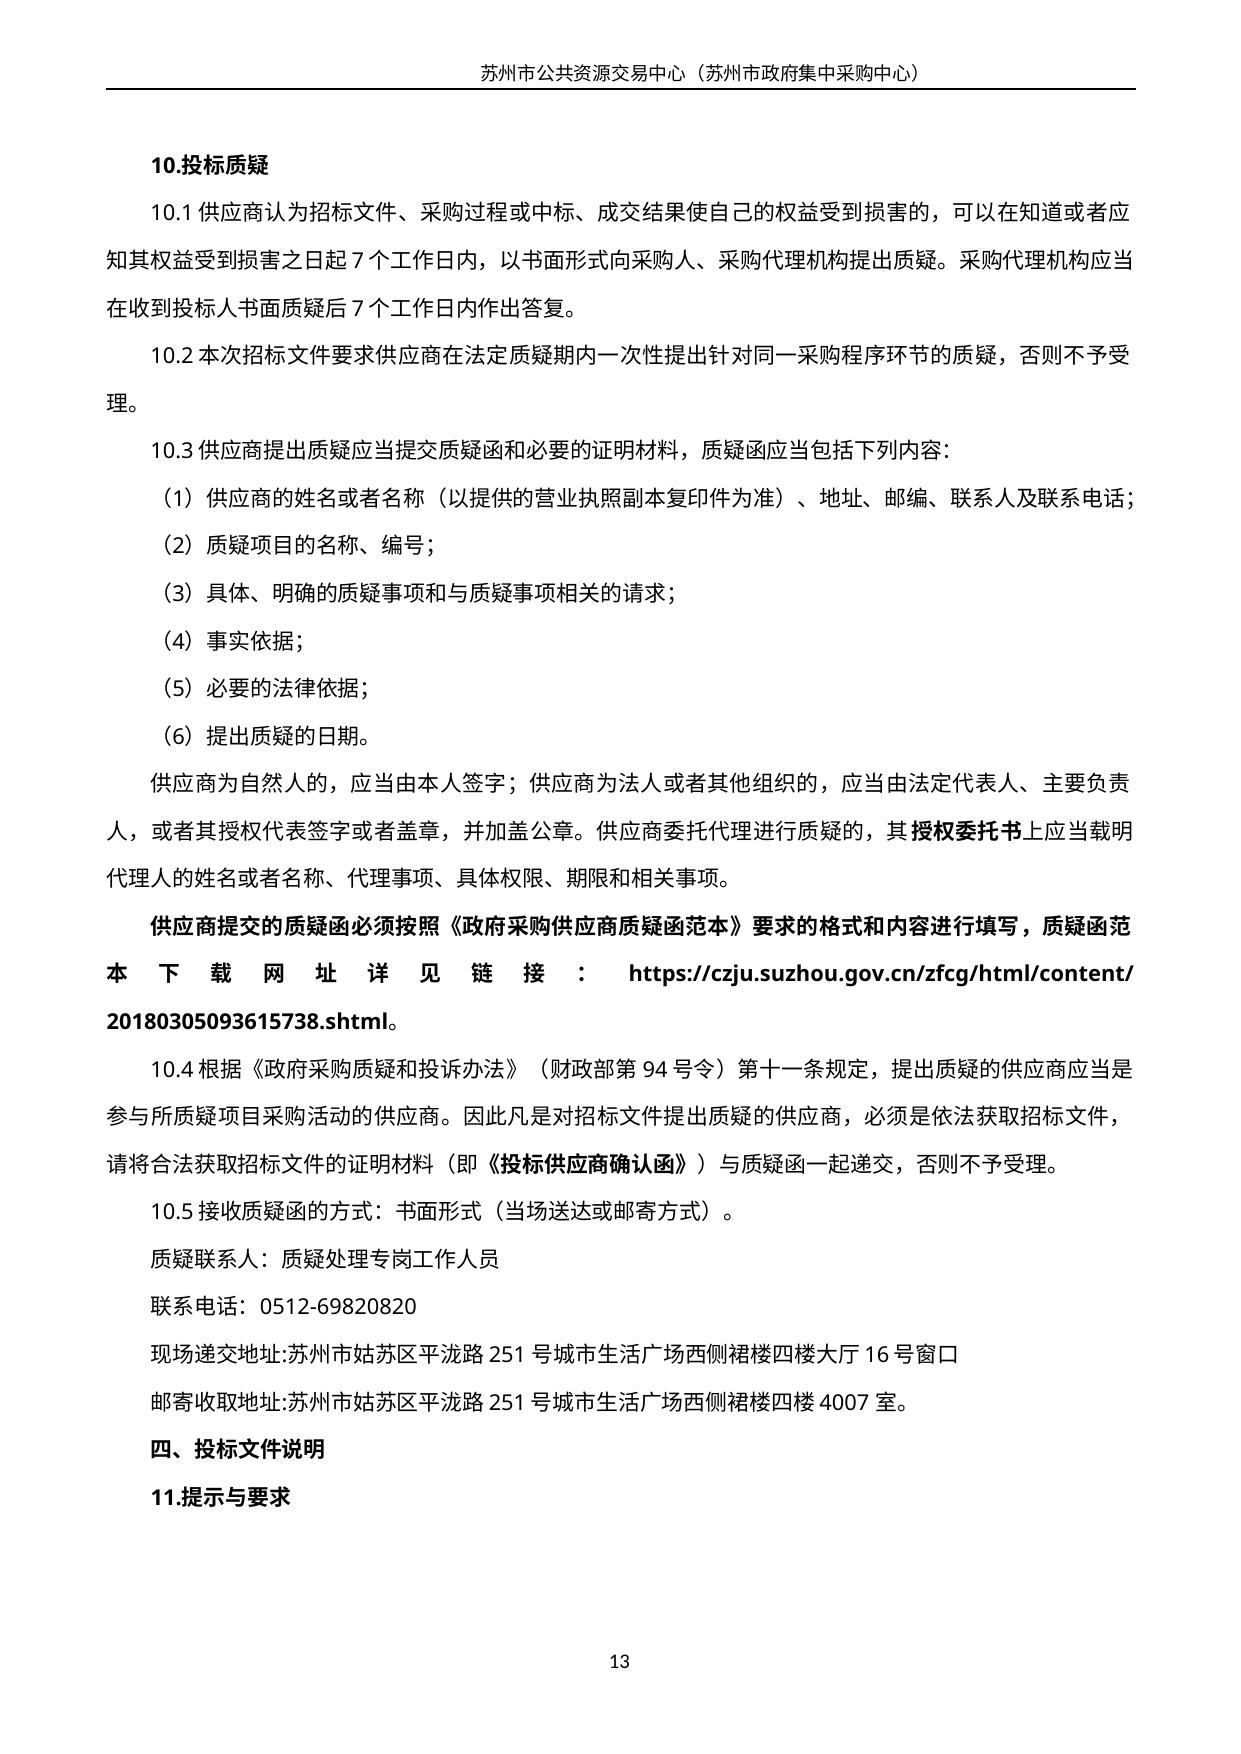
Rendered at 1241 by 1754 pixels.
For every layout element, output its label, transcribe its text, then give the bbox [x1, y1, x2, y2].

text 10.4根据《政府采购质疑和投诉办法》（财政部第94号令）第十一条规定，提出质疑的供应商应当是参与所质疑项目采购活动的供应商。因此凡是对招标文件提出质疑的供应商，必须是依法获取招标文件，请将合法获取招标文件的证明材料（即《投标供应商确认函》）与质疑函一起递交，否则不予受理。 [106, 1052, 1134, 1178]
text （4）事实依据； [106, 624, 1134, 655]
text 联系电话：0512-69820820 [106, 1289, 1134, 1321]
text （5）必要的法律依据； [106, 671, 1134, 703]
text 10.投标质疑 [106, 148, 1134, 179]
text 质疑联系人：质疑处理专岗工作人员 [106, 1242, 1134, 1273]
text 10.2本次招标文件要求供应商在法定质疑期内一次性提出针对同一采购程序环节的质疑，否则不予受理。 [106, 338, 1134, 417]
text （3）具体、明确的质疑事项和与质疑事项相关的请求； [106, 576, 1134, 608]
text 邮寄收取地址:苏州市姑苏区平泷路251号城市生活广场西侧裙楼四楼4007 室。 [106, 1384, 1134, 1416]
text 现场递交地址:苏州市姑苏区平泷路251 号城市生活广场西侧裙楼四楼大厅16号窗口 [106, 1337, 1134, 1369]
text 10.5接收质疑函的方式：书面形式（当场送达或邮寄方式）。 [106, 1194, 1134, 1226]
text （6）提出质疑的日期。 [106, 719, 1134, 751]
text 供应商为自然人的，应当由本人签字；供应商为法人或者其他组织的，应当由法定代表人、主要负责人，或者其授权代表签字或者盖章，并加盖公章。供应商委托代理进行质疑的，其授权委托书上应当载明代理人的姓名或者名称、代理事项、具体权限、期限和相关事项。 [106, 766, 1134, 893]
text （2）质疑项目的名称、编号； [106, 528, 1134, 560]
text 10.3供应商提出质疑应当提交质疑函和必要的证明材料，质疑函应当包括下列内容： [106, 433, 1134, 465]
text 四、投标文件说明 [106, 1432, 1134, 1464]
text （1）供应商的姓名或者名称（以提供的营业执照副本复印件为准）、地址、邮编、联系人及联系电话； [106, 481, 1134, 513]
text 供应商提交的质疑函必须按照《政府采购供应商质疑函范本》要求的格式和内容进行填写，质疑函范本下载网址详见链接：https://czju.suzhou.gov.cn/zfcg/html/content/20180305093615738.shtml。 [106, 909, 1134, 1036]
text 10.1供应商认为招标文件、采购过程或中标、成交结果使自己的权益受到损害的，可以在知道或者应知其权益受到损害之日起7个工作日内，以书面形式向采购人、采购代理机构提出质疑。采购代理机构应当在收到投标人书面质疑后7个工作日内作出答复。 [106, 195, 1134, 322]
text 11.提示与要求 [106, 1480, 1134, 1511]
